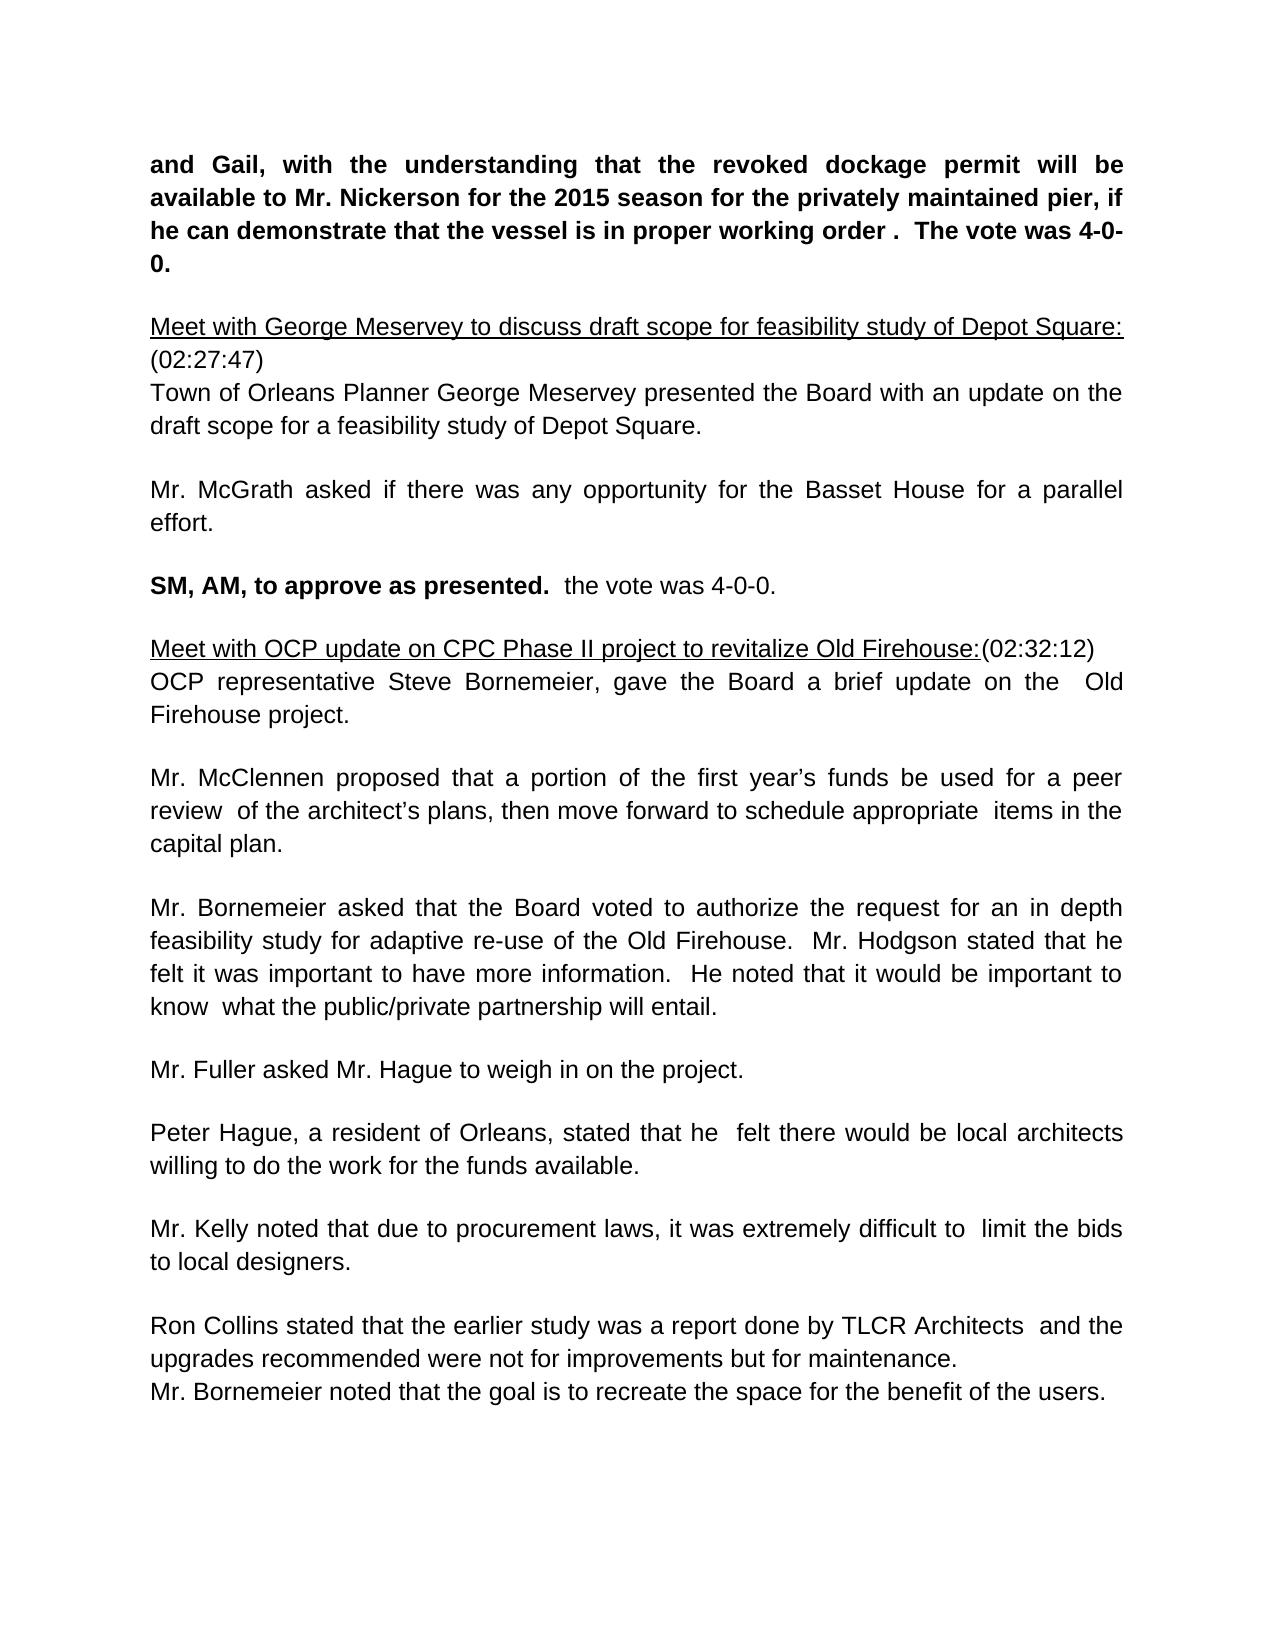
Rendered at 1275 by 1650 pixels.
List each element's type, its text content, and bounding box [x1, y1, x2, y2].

text Mr. Fuller asked Mr. Hague to weigh in on the project. [150, 1055, 1125, 1084]
text Meet with OCP update on CPC Phase II project to revitalize Old Firehouse:(02:32:12) [150, 634, 1125, 663]
text Peter Hague, a resident of Orleans, stated that he felt there would be local architects willing to do the work for the funds available. [150, 1118, 1125, 1180]
text Mr. Bornemeier asked that the Board voted to authorize the request for an in depth feasibility study for adaptive re-use of the Old Firehouse. Mr. Hodgson stated that he felt it was important to have more information. He noted that it would be important to know what the public/private partnership will entail. [150, 893, 1125, 1020]
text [150, 150, 1125, 278]
text Meet with George Meservey to discuss draft scope for feasibility study of Depot Square:(02:27:47) [150, 312, 1125, 374]
text SM, AM, to approve as presented. the vote was 4-0-0. [150, 571, 1125, 599]
text Mr. Bornemeier noted that the goal is to recreate the space for the benefit of the users. [150, 1377, 1125, 1405]
text Mr. Kelly noted that due to procurement laws, it was extremely difficult to limit the bids to local designers. [150, 1214, 1125, 1276]
text Town of Orleans Planner George Meservey presented the Board with an update on the draft scope for a feasibility study of Depot Square. [150, 378, 1125, 440]
text Mr. McClennen proposed that a portion of the first year’s funds be used for a peer review of the architect’s plans, then move forward to schedule appropriate items in the capital plan. [150, 763, 1125, 858]
text Ron Collins stated that the earlier study was a report done by TLCR Architects and the upgrades recommended were not for improvements but for maintenance. [150, 1311, 1125, 1372]
text OCP representative Steve Bornemeier, gave the Board a brief update on the Old Firehouse project. [150, 667, 1125, 729]
text Mr. McGrath asked if there was any opportunity for the Basset House for a parallel effort. [150, 474, 1125, 536]
